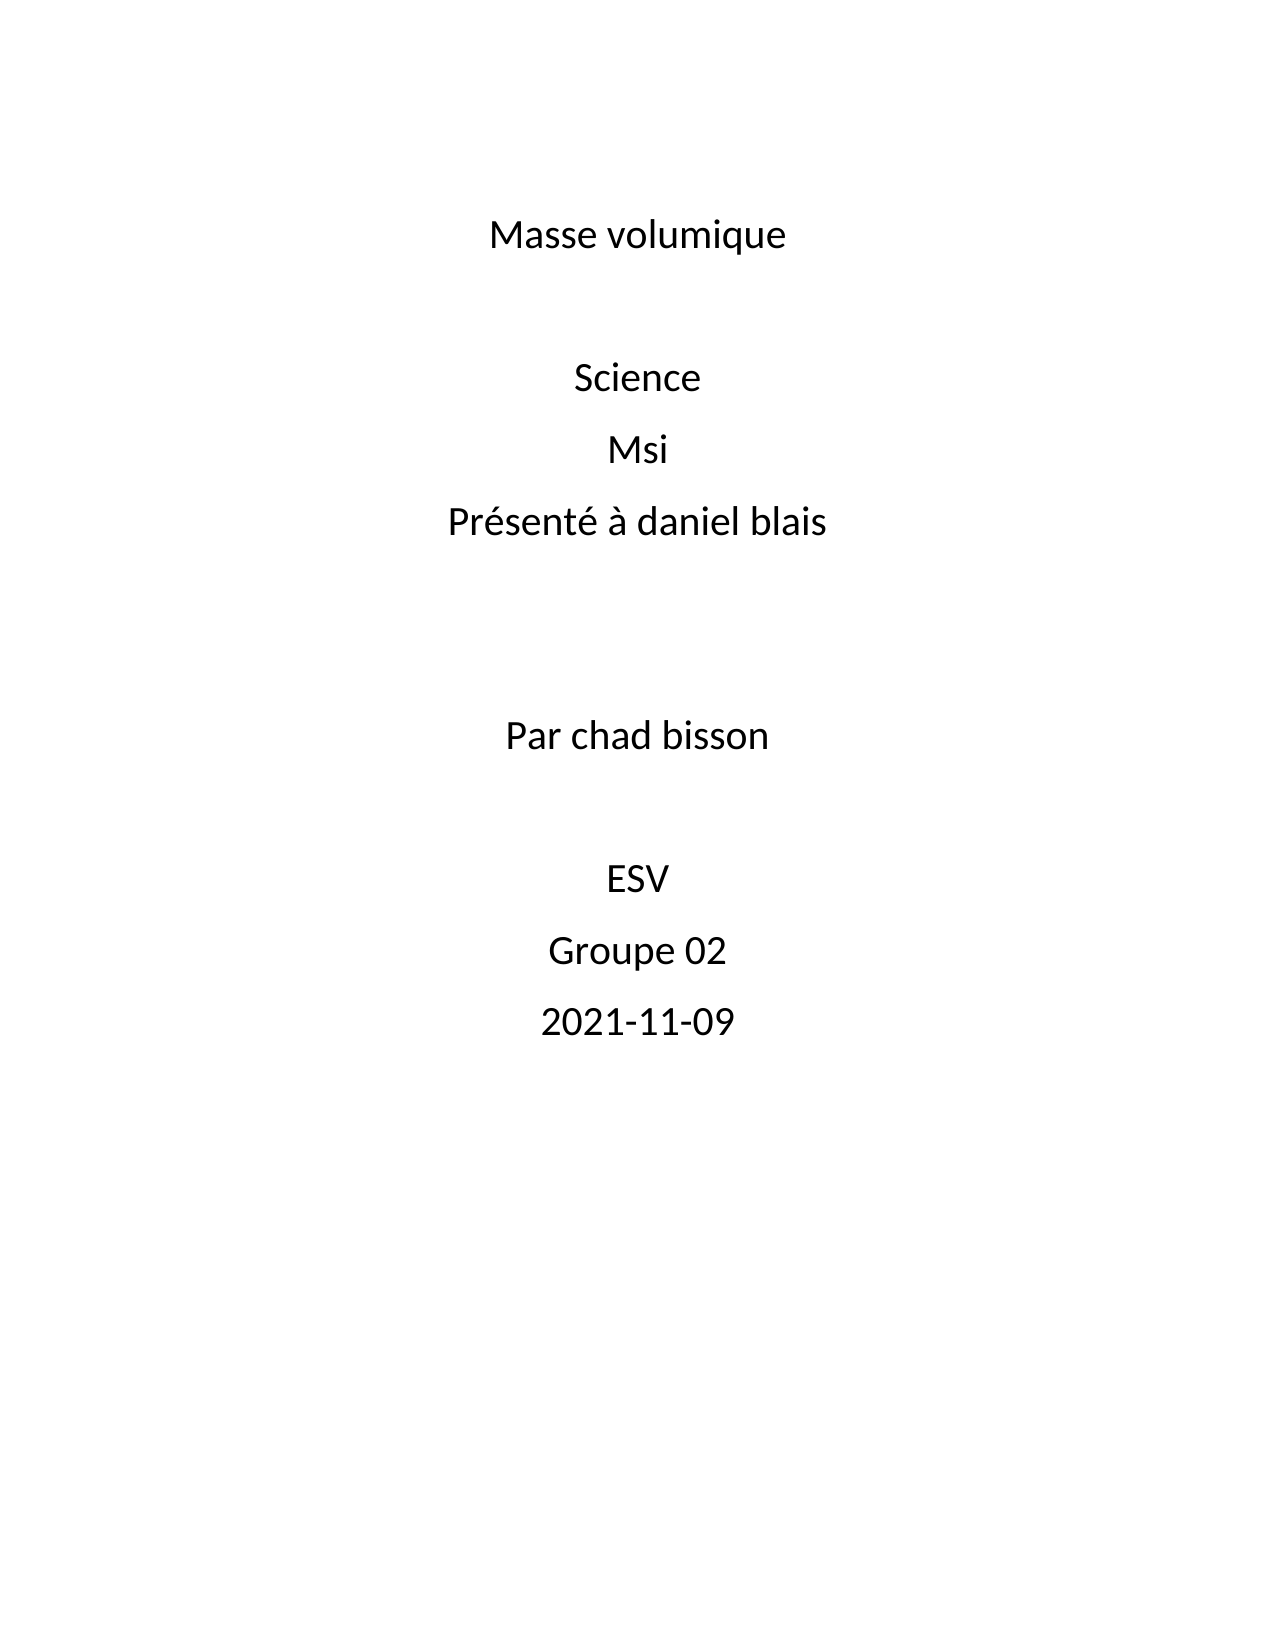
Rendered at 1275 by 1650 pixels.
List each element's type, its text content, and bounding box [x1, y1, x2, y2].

text Groupe 02 [148, 924, 1127, 975]
text Par chad bisson [148, 709, 1127, 760]
text Masse volumique [148, 208, 1127, 259]
text Présenté à daniel blais [148, 494, 1127, 545]
text 2021-11-09 [148, 995, 1127, 1046]
text Msi [148, 423, 1127, 474]
text Science [148, 351, 1127, 402]
text ESV [148, 852, 1127, 903]
